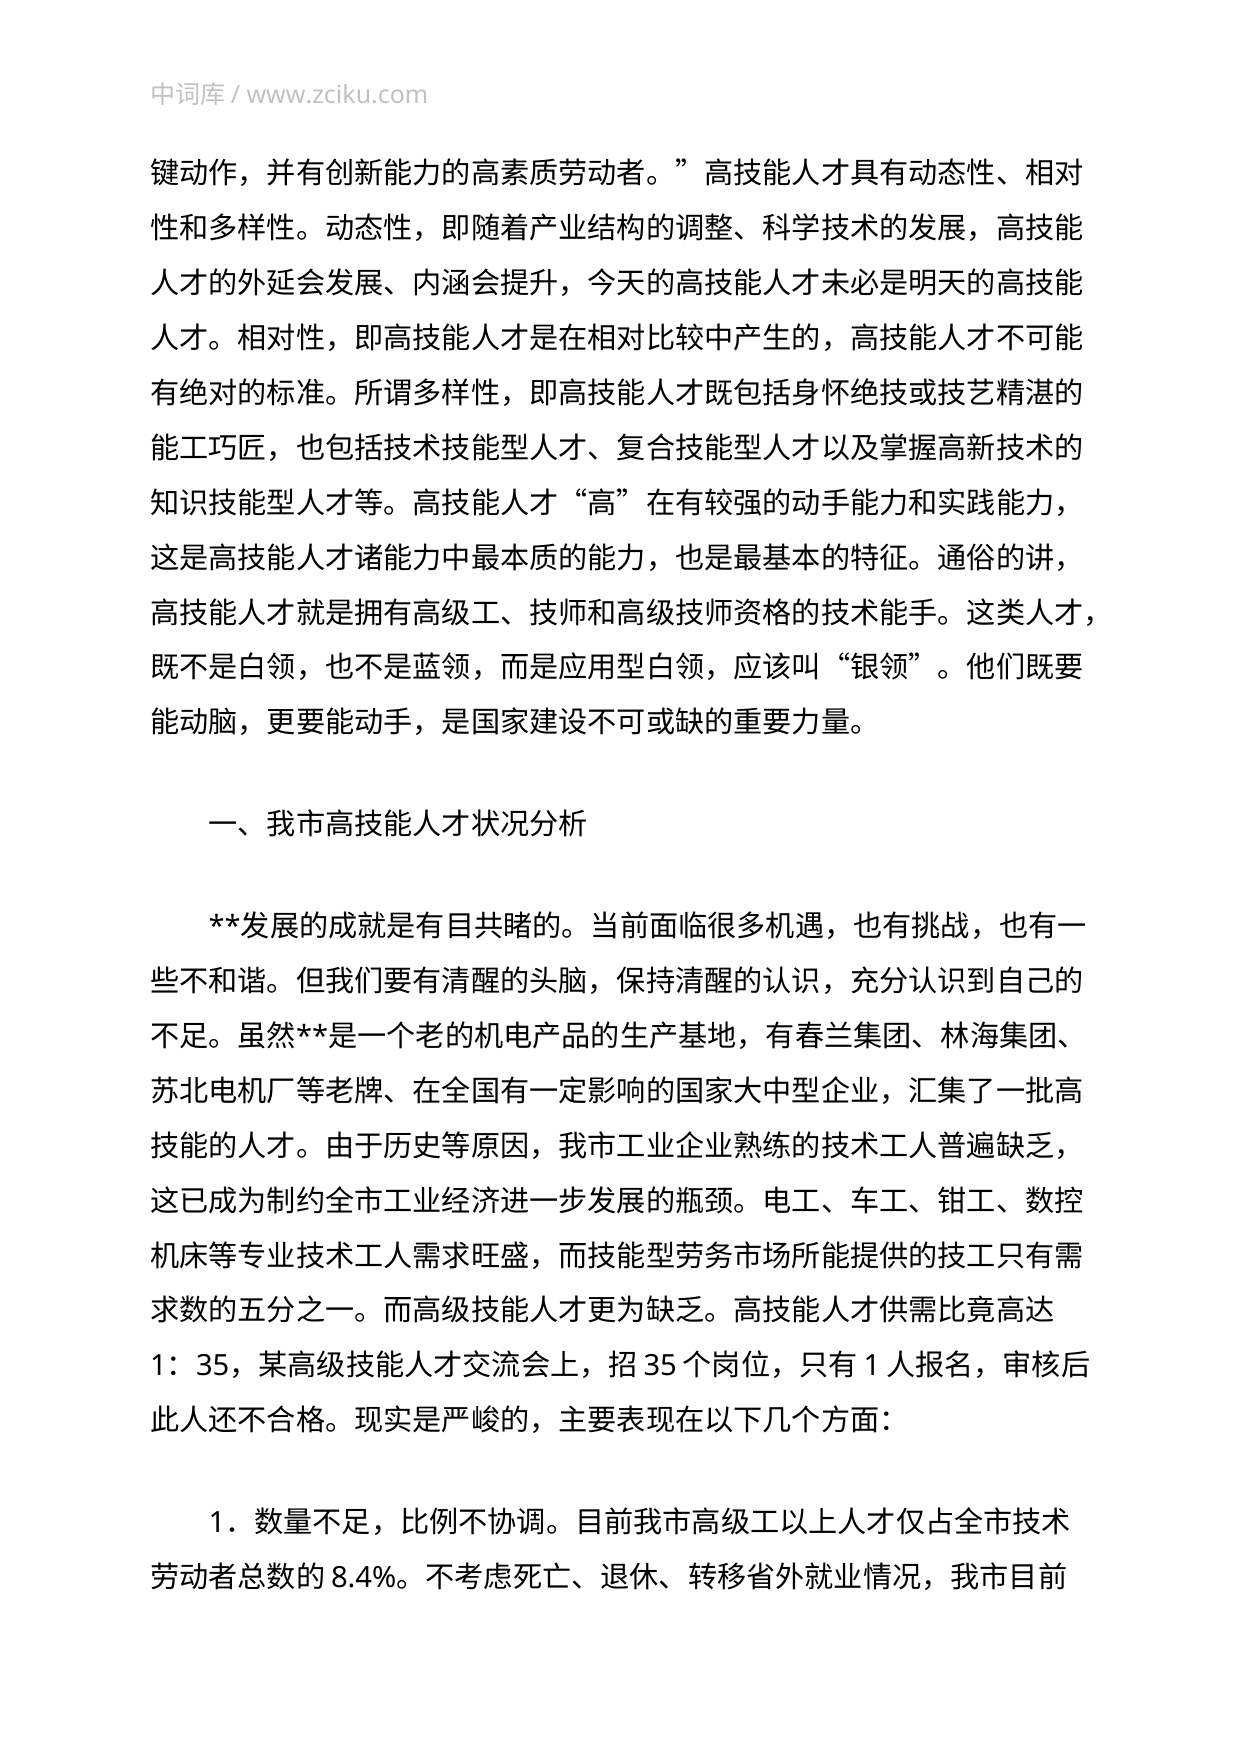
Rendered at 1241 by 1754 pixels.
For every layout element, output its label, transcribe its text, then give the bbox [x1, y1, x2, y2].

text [150, 1499, 1090, 1596]
text 一、我市高技能人才状况分析 [150, 801, 1090, 843]
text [150, 150, 1090, 741]
text **发展的成就是有目共睹的。当前面临很多机遇，也有挑战，也有一些不和谐。但我们要有清醒的头脑，保持清醒的认识，充分认识到自己的不足。虽然**是一个老的机电产品的生产基地，有春兰集团、林海集团、苏北电机厂等老牌、在全国有一定影响的国家大中型企业，汇集了一批高技能的人才。由于历史等原因，我市工业企业熟练的技术工人普遍缺乏，这已成为制约全市工业经济进一步发展的瓶颈。电工、车工、钳工、数控机床等专业技术工人需求旺盛，而技能型劳务市场所能提供的技工只有需求数的五分之一。而高级技能人才更为缺乏。高技能人才供需比竟高达1：35，某高级技能人才交流会上，招35个岗位，只有1人报名，审核后此人还不合格。现实是严峻的，主要表现在以下几个方面： [150, 902, 1090, 1439]
